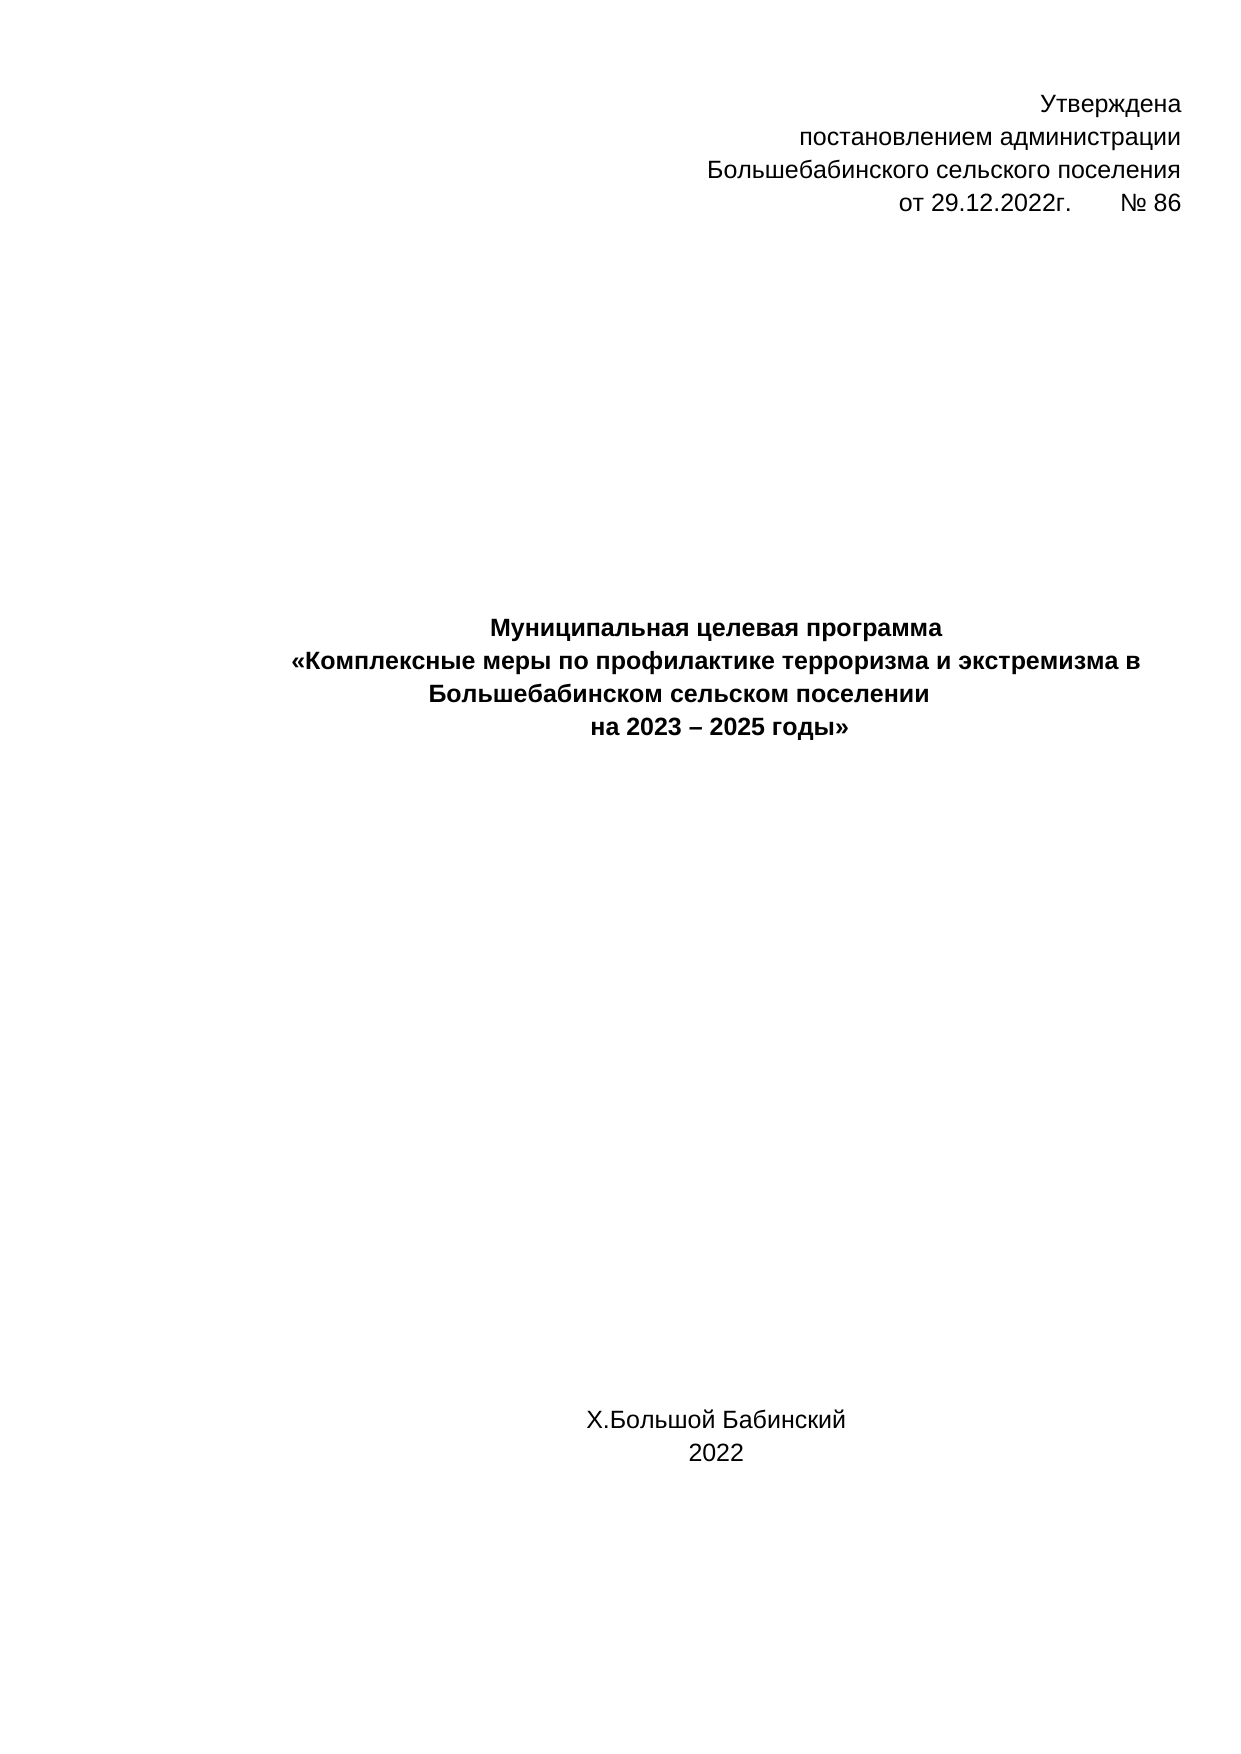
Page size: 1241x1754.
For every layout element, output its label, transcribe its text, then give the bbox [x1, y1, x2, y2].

text «Комплексные меры по профилактике терроризма и экстремизма в Большебабинском сельском поселении [177, 646, 1181, 707]
text постановлением администрации [177, 122, 1181, 150]
text от 29.12.2022г. № 86 [177, 188, 1181, 216]
text Утверждена [177, 89, 1181, 117]
text на 2023 – 2025 годы» [177, 712, 1181, 741]
text 2022 [177, 1438, 1181, 1467]
text Большебабинского сельского поселения [177, 155, 1181, 183]
text Х.Большой Бабинский [177, 1405, 1181, 1434]
text Муниципальная целевая программа [177, 613, 1181, 641]
